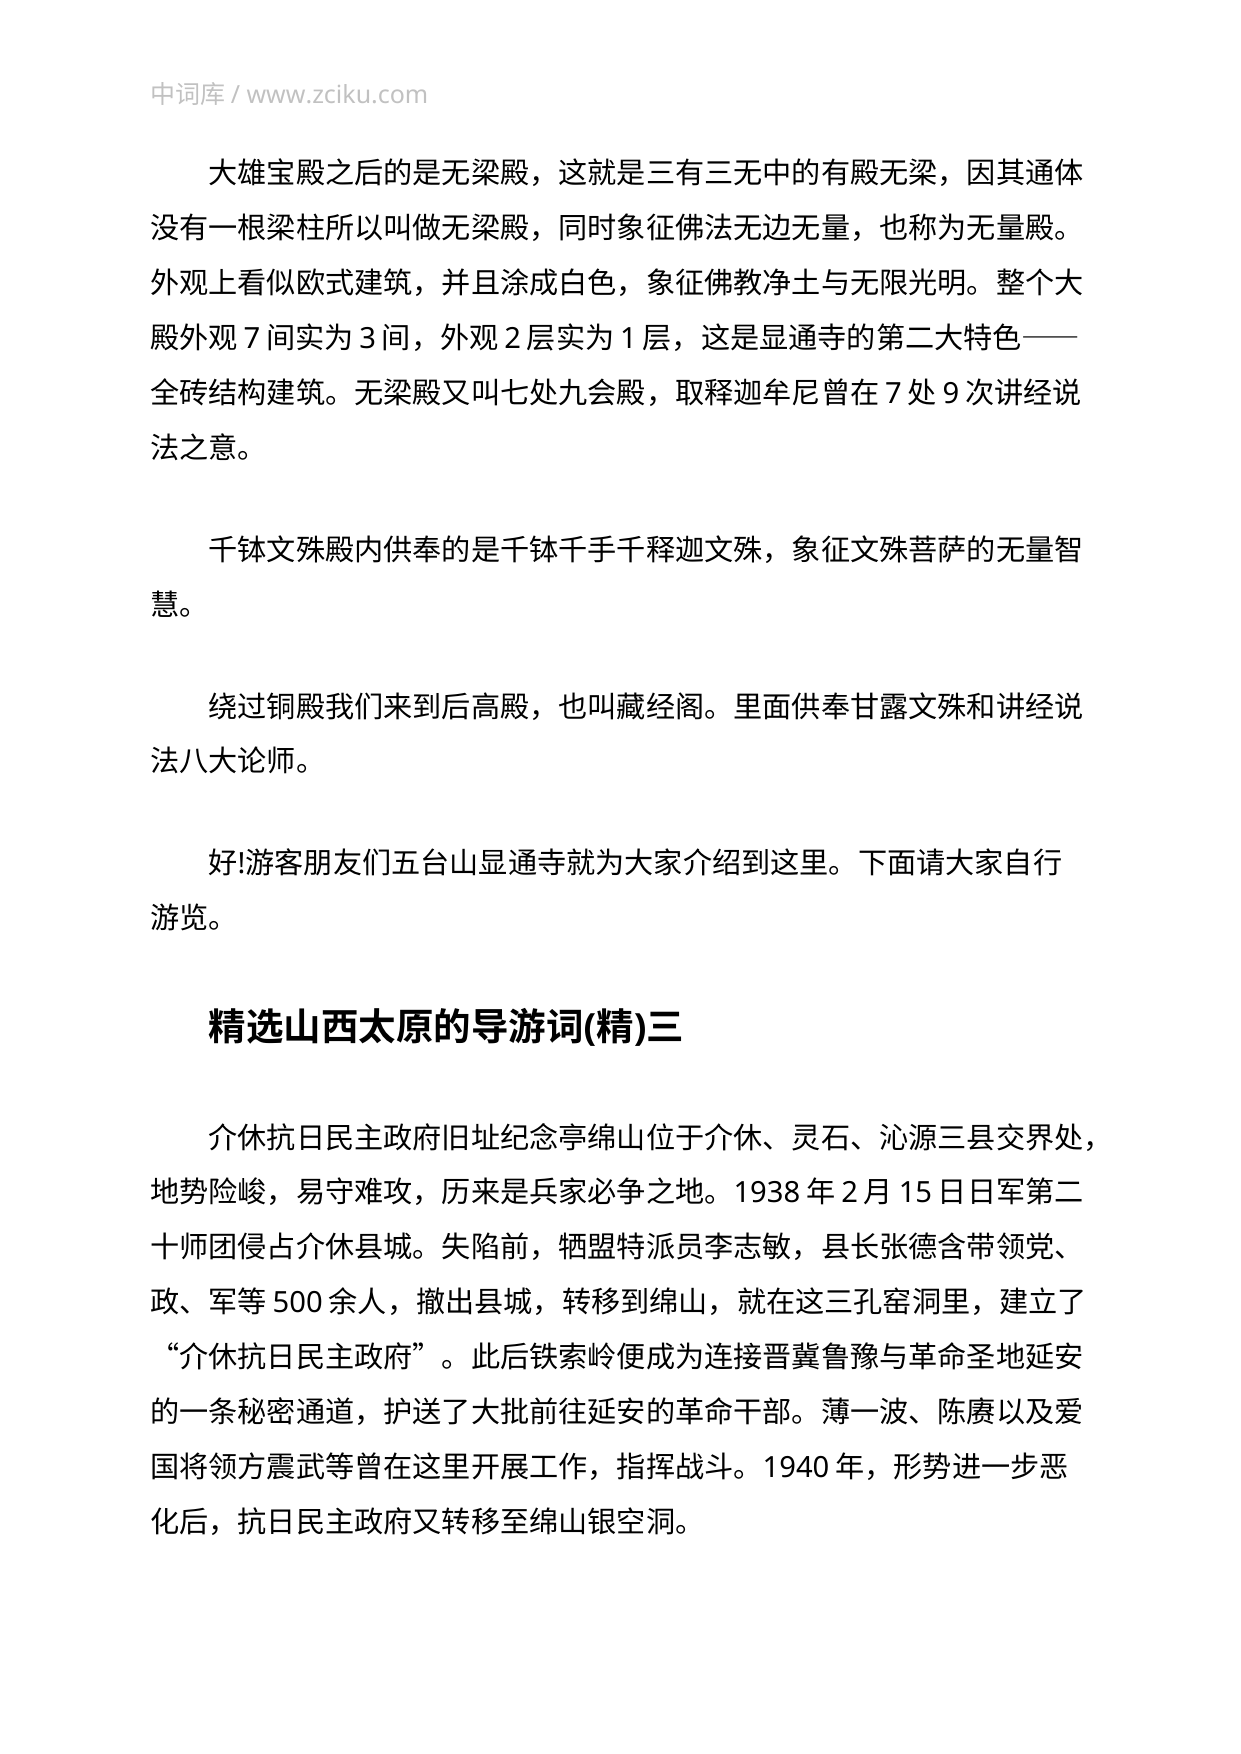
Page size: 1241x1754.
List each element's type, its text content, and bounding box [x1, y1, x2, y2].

text 介休抗日民主政府旧址纪念亭绵山位于介休、灵石、沁源三县交界处，地势险峻，易守难攻，历来是兵家必争之地。1938年2月15日日军第二十师团侵占介休县城。失陷前，牺盟特派员李志敏，县长张德含带领党、政、军等500余人，撤出县城，转移到绵山，就在这三孔窑洞里，建立了“介休抗日民主政府”。此后铁索岭便成为连接晋冀鲁豫与革命圣地延安的一条秘密通道，护送了大批前往延安的革命干部。薄一波、陈赓以及爱国将领方震武等曾在这里开展工作，指挥战斗。1940年，形势进一步恶化后，抗日民主政府又转移至绵山银空洞。 [150, 1114, 1090, 1541]
text 大雄宝殿之后的是无梁殿，这就是三有三无中的有殿无梁，因其通体没有一根梁柱所以叫做无梁殿，同时象征佛法无边无量，也称为无量殿。外观上看似欧式建筑，并且涂成白色，象征佛教净土与无限光明。整个大殿外观7间实为3间，外观2层实为1层，这是显通寺的第二大特色——全砖结构建筑。无梁殿又叫七处九会殿，取释迦牟尼曾在7处9次讲经说法之意。 [150, 150, 1090, 467]
text 绕过铜殿我们来到后高殿，也叫藏经阁。里面供奉甘露文殊和讲经说法八大论师。 [150, 683, 1090, 780]
text 好!游客朋友们五台山显通寺就为大家介绍到这里。下面请大家自行游览。 [150, 840, 1090, 937]
text 千钵文殊殿内供奉的是千钵千手千释迦文殊，象征文殊菩萨的无量智慧。 [150, 526, 1090, 624]
text 精选山西太原的导游词(精)三 [150, 997, 1090, 1051]
